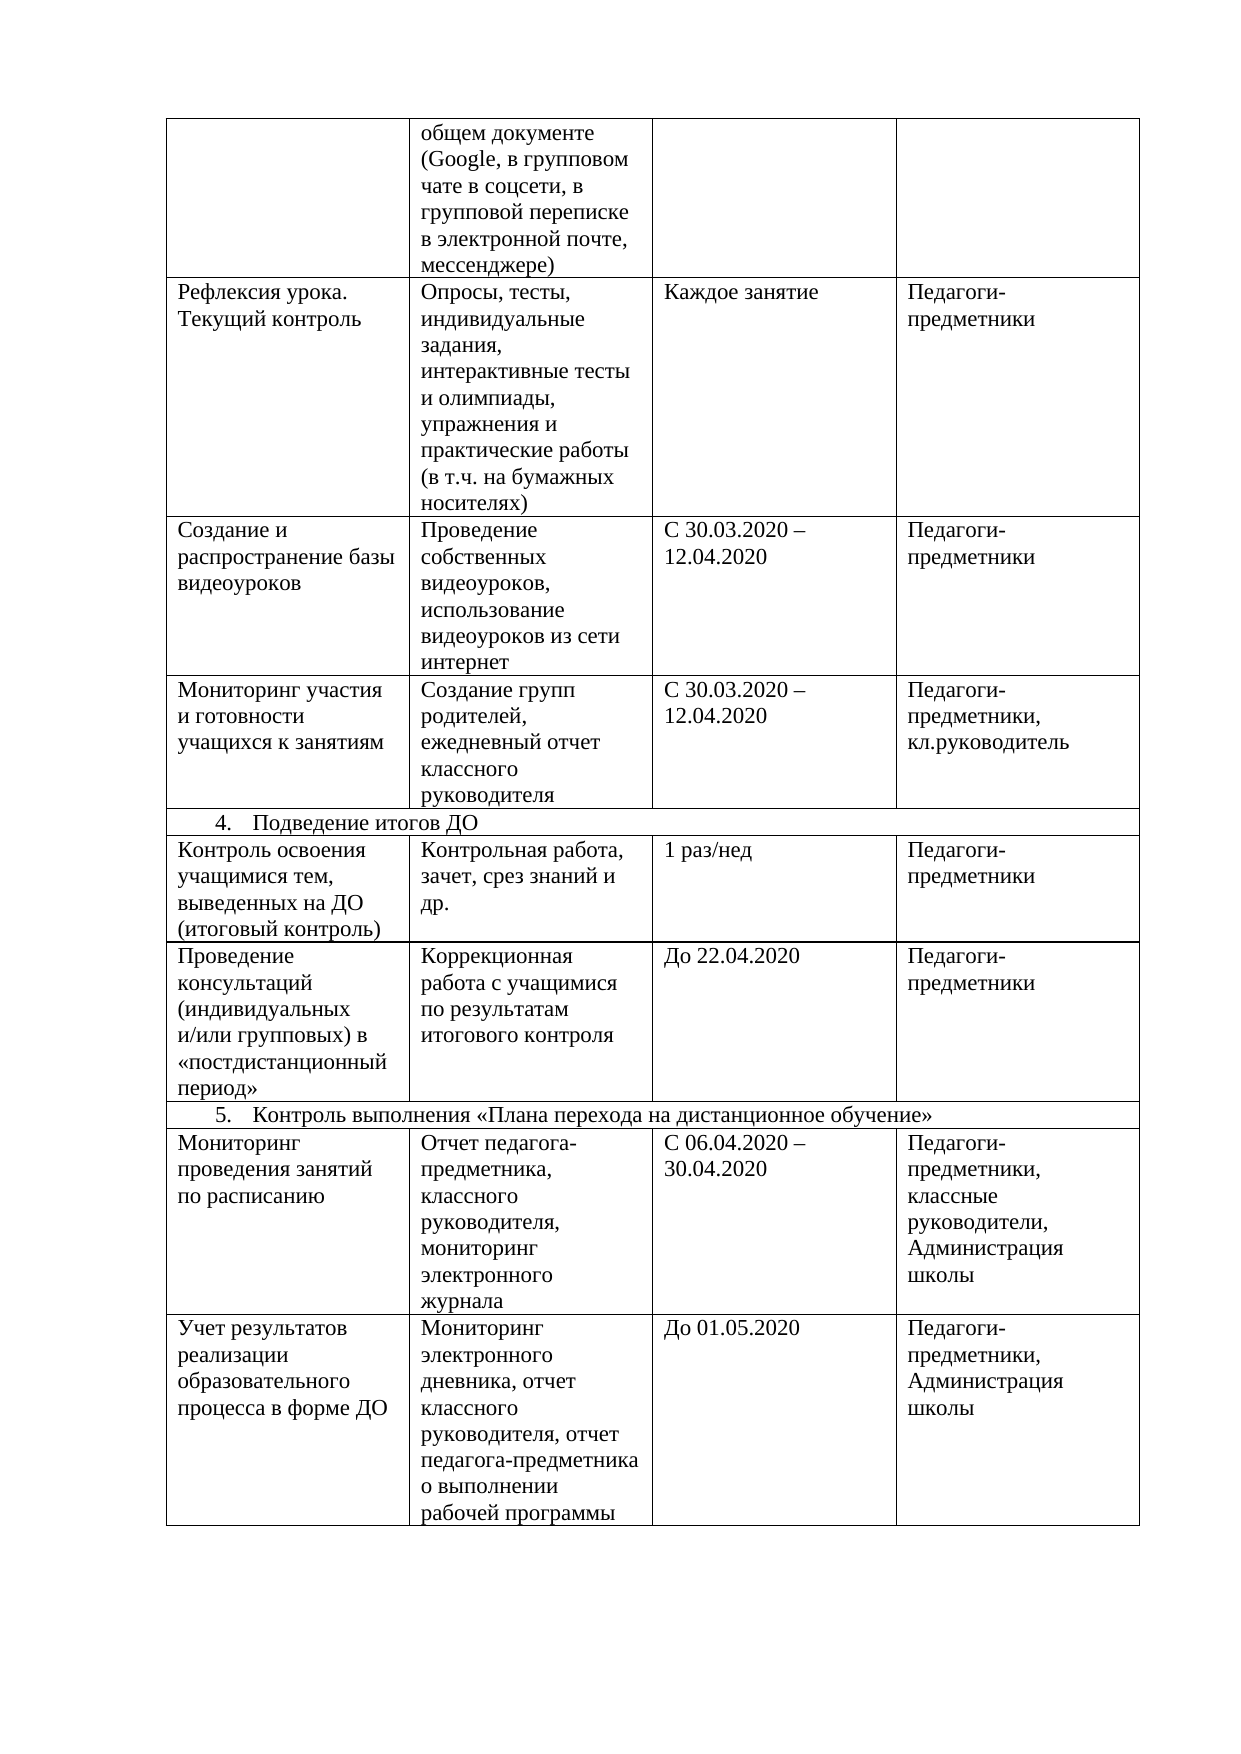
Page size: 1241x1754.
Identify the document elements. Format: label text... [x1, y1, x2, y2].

table_cell Педагоги-предметники [897, 836, 1139, 941]
table_cell Каждое занятие [653, 278, 896, 516]
table_cell Мониторинг проведения занятий по расписанию [167, 1129, 409, 1313]
table_cell Педагоги-предметники, кл.руководитель [897, 676, 1139, 807]
table_cell Проведение собственных видеоуроков, использование видеоуроков из сети интернет [410, 517, 652, 675]
table_cell Педагоги-предметники [897, 943, 1139, 1101]
table_cell Учет результатов реализации образовательного процесса в форме ДО [167, 1315, 409, 1525]
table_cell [653, 119, 896, 277]
table_cell Педагоги-предметники [897, 517, 1139, 675]
table_cell Проведение консультаций (индивидуальных и/или групповых) в «постдистанционный период» [167, 943, 409, 1101]
table_cell Контроль выполнения «Плана перехода на дистанционное обучение» [167, 1102, 1139, 1128]
table_cell Педагоги-предметники [897, 278, 1139, 516]
table_cell Подведение итогов ДО [167, 809, 1139, 835]
table_cell 1 раз/нед [653, 836, 896, 941]
table_cell Опросы, тесты, индивидуальные задания, интерактивные тесты и олимпиады, упражнения и практические работы (в т.ч. на бумажных носителях) [410, 278, 652, 516]
table_cell Коррекционная работа с учащимися по результатам итогового контроля [410, 943, 652, 1101]
table_cell С 06.04.2020 – 30.04.2020 [653, 1129, 896, 1313]
table_cell До 01.05.2020 [653, 1315, 896, 1525]
table_cell С 30.03.2020 – 12.04.2020 [653, 517, 896, 675]
table_cell Рефлексия урока. Текущий контроль [167, 278, 409, 516]
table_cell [167, 119, 409, 277]
table_cell Отчет педагога-предметника, классного руководителя, мониторинг электронного журнала [410, 1129, 652, 1313]
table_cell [897, 119, 1139, 277]
table_cell Контрольная работа, зачет, срез знаний и др. [410, 836, 652, 941]
table_cell Создание групп родителей, ежедневный отчет классного руководителя [410, 676, 652, 807]
table_cell С 30.03.2020 – 12.04.2020 [653, 676, 896, 807]
table_cell Мониторинг электронного дневника, отчет классного руководителя, отчет педагога-предметника о выполнении рабочей программы [410, 1315, 652, 1525]
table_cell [410, 119, 652, 277]
table_cell Педагоги-предметники, классные руководители, Администрация школы [897, 1129, 1139, 1313]
table_cell До 22.04.2020 [653, 943, 896, 1101]
table_cell Педагоги-предметники, Администрация школы [897, 1315, 1139, 1525]
table_cell Контроль освоения учащимися тем, выведенных на ДО (итоговый контроль) [167, 836, 409, 941]
table_cell Мониторинг участия и готовности учащихся к занятиям [167, 676, 409, 807]
table_cell Создание и распространение базы видеоуроков [167, 517, 409, 675]
